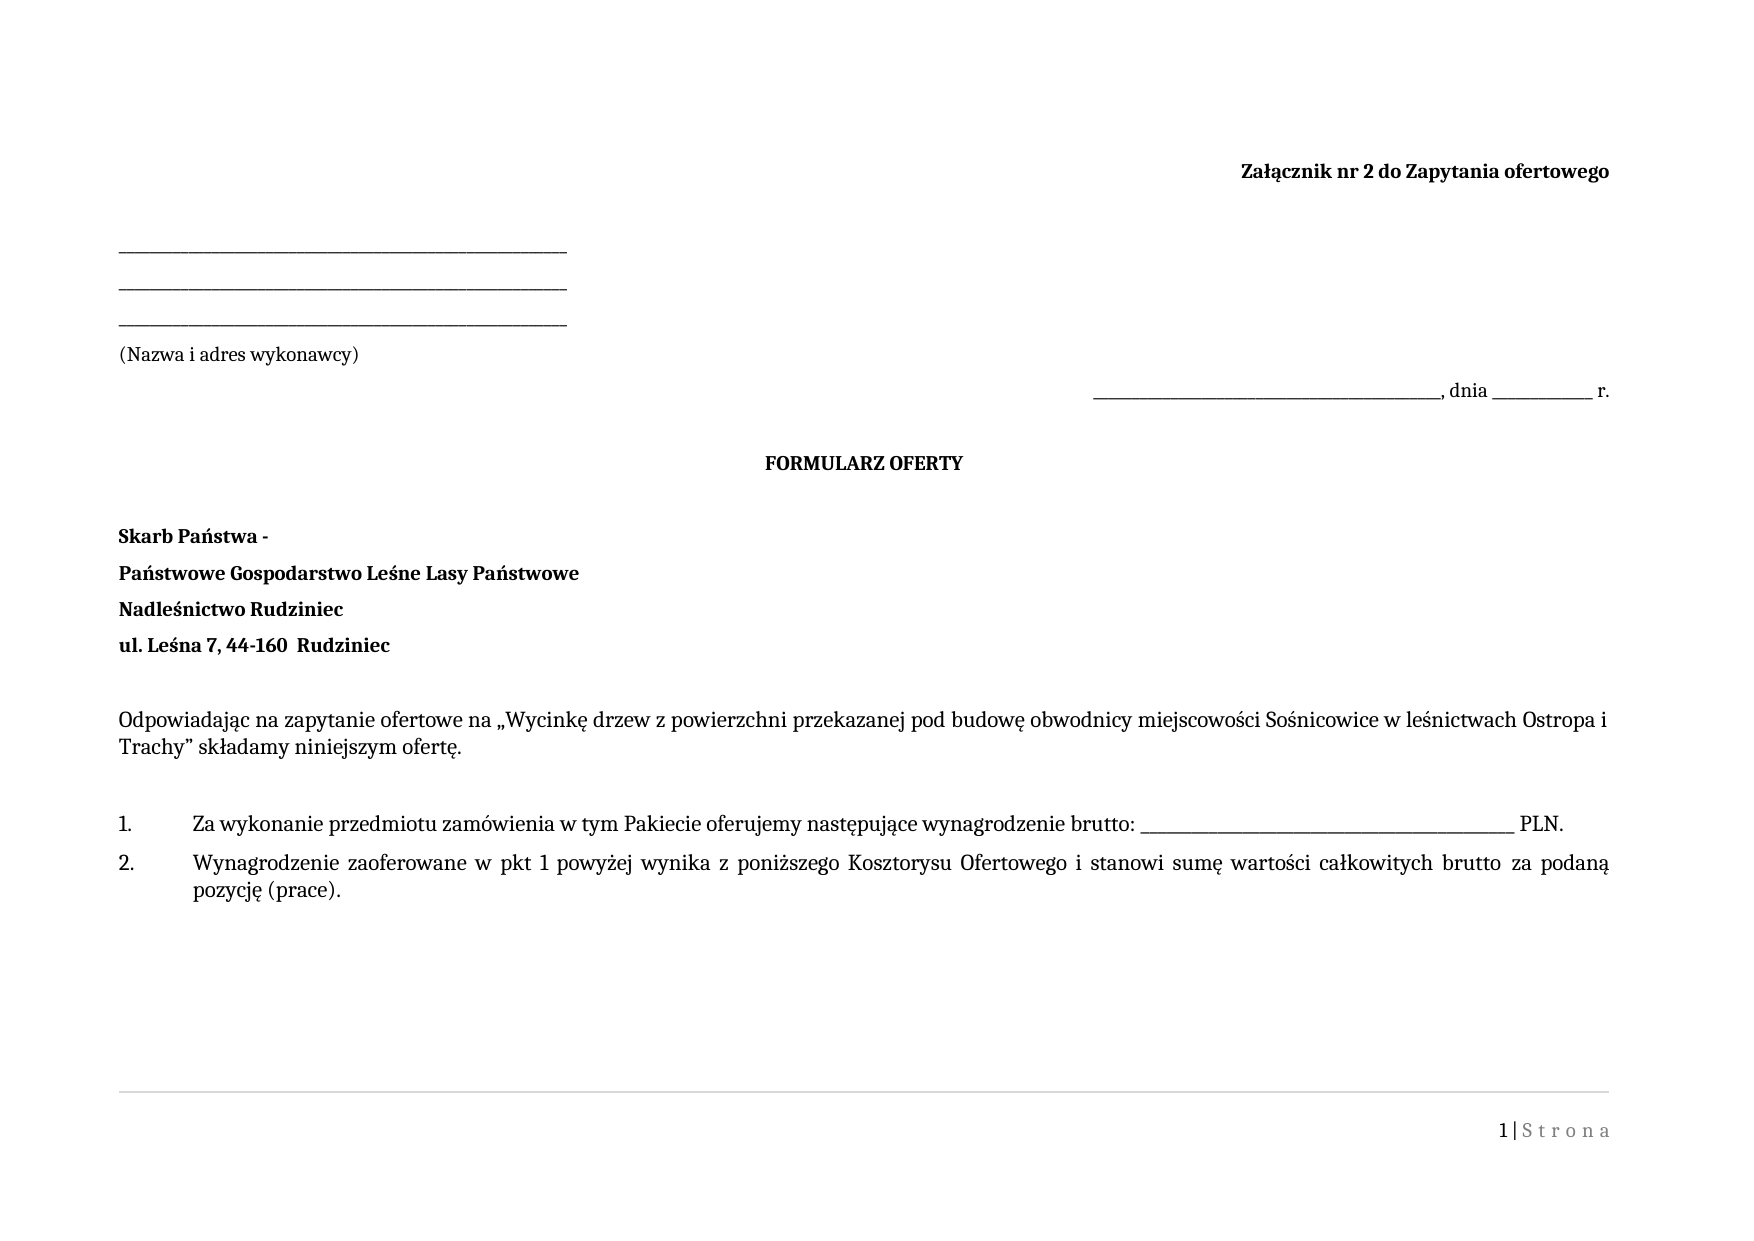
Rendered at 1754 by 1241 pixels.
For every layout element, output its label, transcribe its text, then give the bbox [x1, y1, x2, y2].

text 1. Za wykonanie przedmiotu zamówienia w tym Pakiecie oferujemy następujące wynagrodzenie brutto: ____________________________________________ PLN. [119, 811, 1609, 837]
text Załącznik nr 2 do Zapytania ofertowego [119, 160, 1609, 184]
text Skarb Państwa - [119, 525, 1609, 549]
text (Nazwa i adres wykonawcy) [119, 342, 1609, 366]
text Odpowiadając na zapytanie ofertowe na „Wycinkę drzew z powierzchni przekazanej pod budowę obwodnicy miejscowości Sośnicowice w leśnictwach Ostropa i Trachy” składamy niniejszym ofertę. [119, 707, 1609, 760]
text ul. Leśna 7, 44-160 Rudziniec [119, 634, 1609, 658]
text FORMULARZ OFERTY [119, 452, 1609, 476]
text __________________________________________________________ [119, 233, 1609, 257]
text _____________________________________________, dnia _____________ r. [119, 379, 1609, 403]
text __________________________________________________________ [119, 269, 1609, 293]
text __________________________________________________________ [119, 306, 1609, 330]
text 2. Wynagrodzenie zaoferowane w pkt 1 powyżej wynika z poniższego Kosztorysu Ofertowego i stanowi sumę wartości całkowitych brutto za podaną pozycję (prace). [119, 850, 1609, 903]
text Nadleśnictwo Rudziniec [119, 598, 1609, 622]
text Państwowe Gospodarstwo Leśne Lasy Państwowe [119, 561, 1609, 585]
